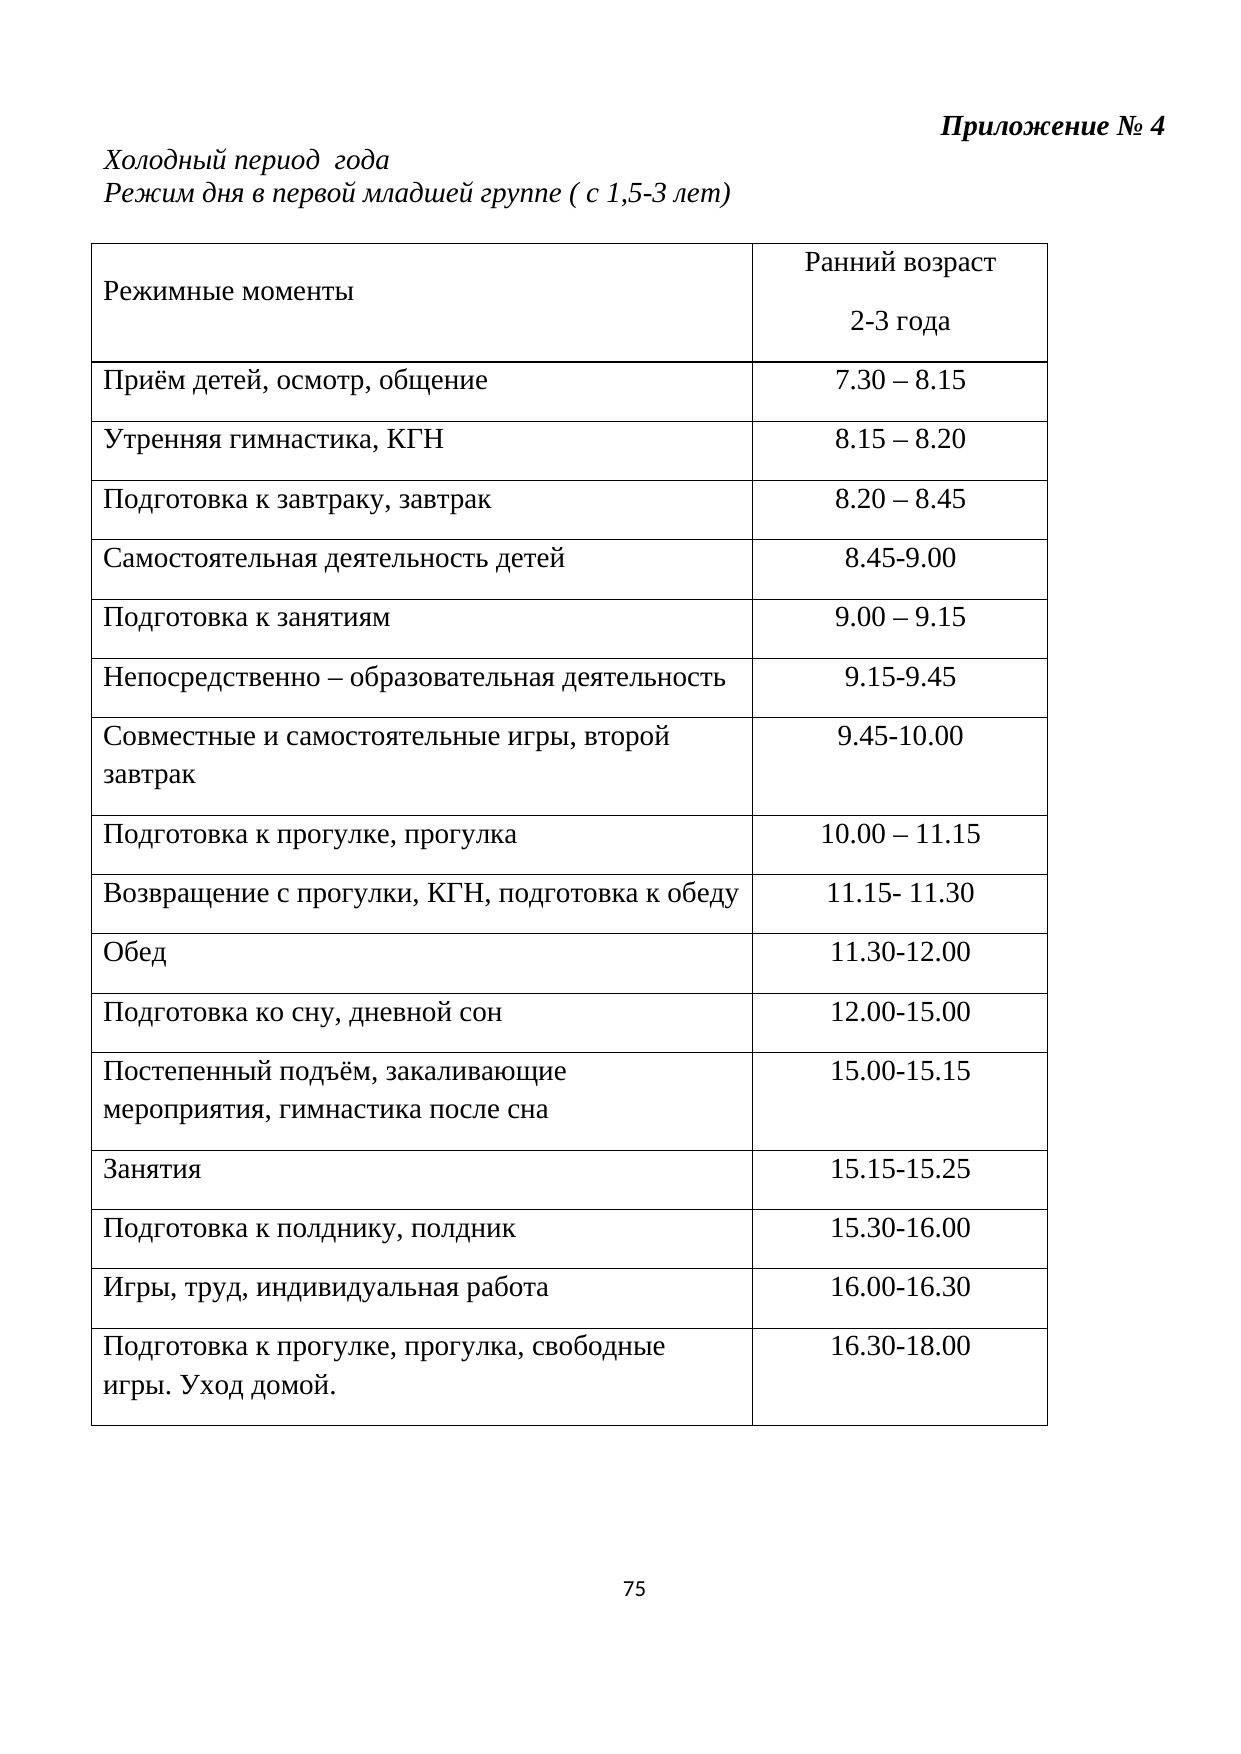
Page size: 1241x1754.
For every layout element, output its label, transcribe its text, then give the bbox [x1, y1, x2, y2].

table_cell Утренняя гимнастика, КГН [92, 422, 752, 480]
table_cell Совместные и самостоятельные игры, второй завтрак [92, 718, 752, 815]
table_cell Непосредственно – образовательная деятельность [92, 659, 752, 717]
table_cell 9.00 – 9.15 [753, 600, 1047, 658]
text Холодный период года [103, 142, 1165, 176]
table_cell 11.30-12.00 [753, 934, 1047, 993]
table_cell Возвращение с прогулки, КГН, подготовка к обеду [92, 875, 752, 933]
table_cell 8.20 – 8.45 [753, 481, 1047, 539]
table_cell Постепенный подъём, закаливающие мероприятия, гимнастика после сна [92, 1053, 752, 1150]
table_header Ранний возраст 2-3 года [753, 244, 1047, 361]
table_cell Приём детей, осмотр, общение [92, 363, 752, 421]
table_cell Подготовка к прогулке, прогулка, свободные игры. Уход домой. [92, 1329, 752, 1425]
table_cell 10.00 – 11.15 [753, 816, 1047, 874]
table_cell Занятия [92, 1151, 752, 1209]
table_cell 9.45-10.00 [753, 718, 1047, 815]
table_cell 15.30-16.00 [753, 1210, 1047, 1268]
table_cell 12.00-15.00 [753, 994, 1047, 1052]
table_header Режимные моменты [92, 244, 752, 361]
text Режим дня в первой младшей группе ( с 1,5-3 лет) [103, 176, 1165, 209]
table_cell Игры, труд, индивидуальная работа [92, 1269, 752, 1327]
table_cell Подготовка к прогулке, прогулка [92, 816, 752, 874]
table_cell 9.15-9.45 [753, 659, 1047, 717]
table_cell Подготовка к занятиям [92, 600, 752, 658]
table_cell Самостоятельная деятельность детей [92, 540, 752, 598]
table_cell 8.45-9.00 [753, 540, 1047, 598]
table_cell 15.15-15.25 [753, 1151, 1047, 1209]
table_cell 7.30 – 8.15 [753, 363, 1047, 421]
table_cell 11.15- 11.30 [753, 875, 1047, 933]
table_cell 8.15 – 8.20 [753, 422, 1047, 480]
text Приложение № 4 [103, 108, 1165, 142]
table_cell 16.00-16.30 [753, 1269, 1047, 1327]
table_cell Обед [92, 934, 752, 993]
table_cell Подготовка к полднику, полдник [92, 1210, 752, 1268]
table_cell Подготовка к завтраку, завтрак [92, 481, 752, 539]
table_cell 16.30-18.00 [753, 1329, 1047, 1425]
table_cell Подготовка ко сну, дневной сон [92, 994, 752, 1052]
table_cell 15.00-15.15 [753, 1053, 1047, 1150]
